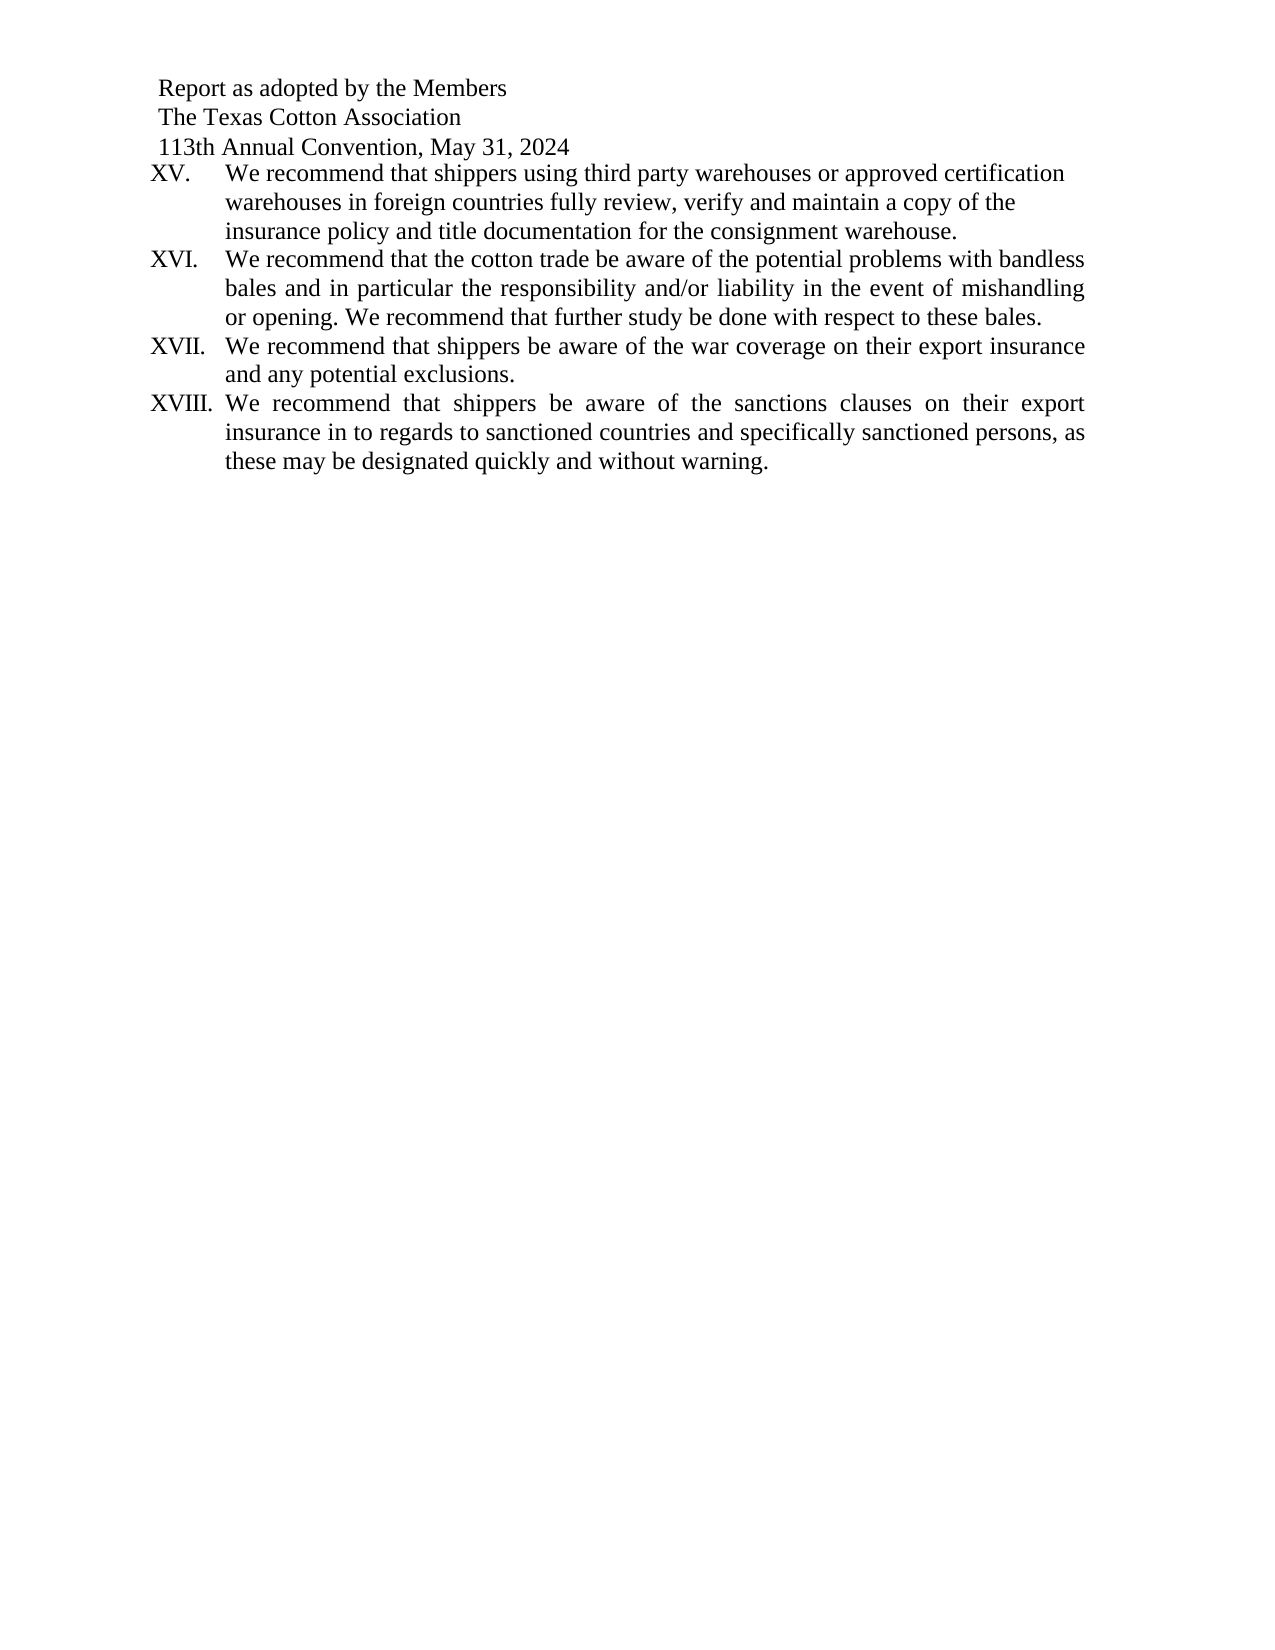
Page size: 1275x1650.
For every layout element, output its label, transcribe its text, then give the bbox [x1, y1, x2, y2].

list We recommend that shippers using third party warehouses or approved certification warehouses in foreign countries fully review, verify and maintain a copy of the insurance policy and title documentation for the consignment warehouse. [150, 158, 1117, 244]
list We recommend that shippers be aware of the war coverage on their export insurance and any potential exclusions. [150, 331, 1086, 388]
list We recommend that shippers be aware of the sanctions clauses on their export insurance in to regards to sanctioned countries and specifically sanctioned persons, as these may be designated quickly and without warning. [150, 388, 1086, 474]
list We recommend that the cotton trade be aware of the potential problems with bandless bales and in particular the responsibility and/or liability in the event of mishandling or opening. We recommend that further study be done with respect to these bales. [150, 244, 1086, 331]
